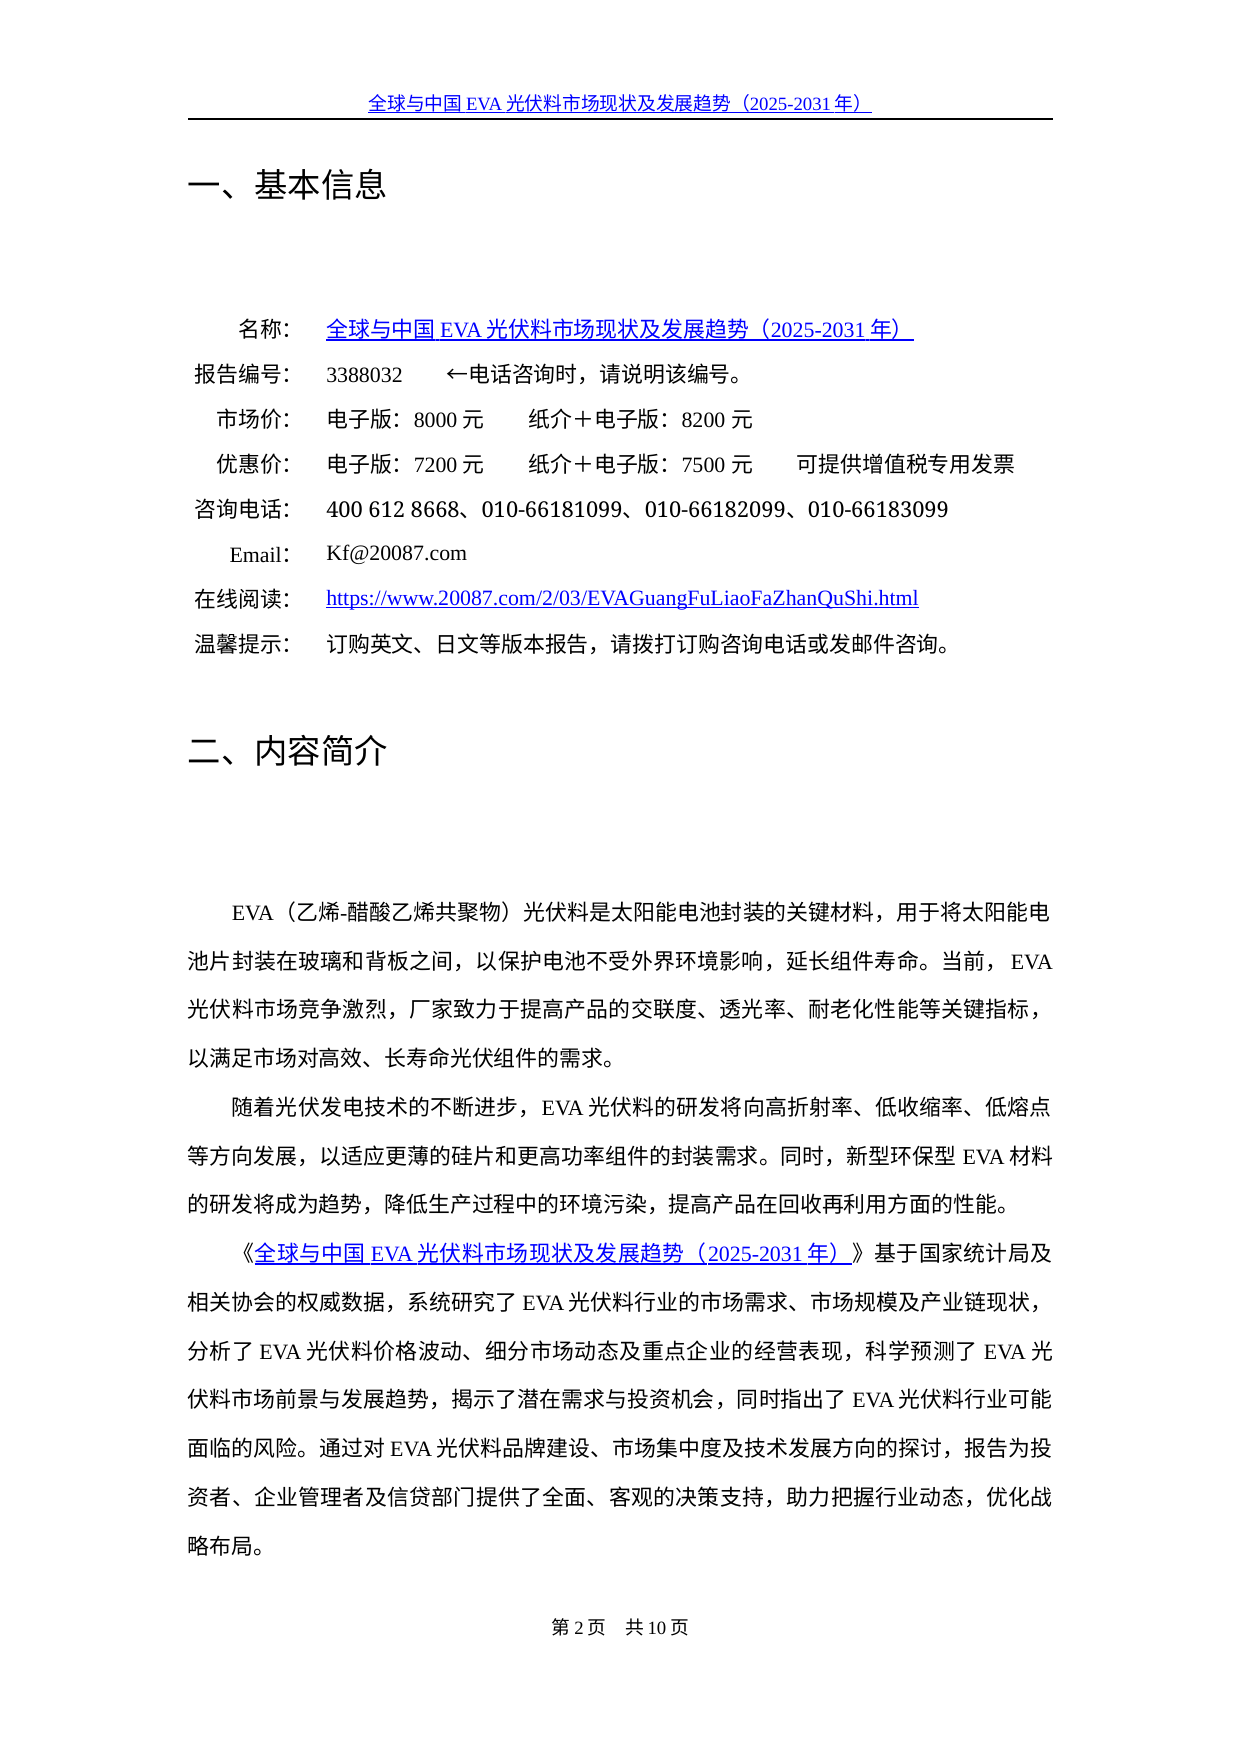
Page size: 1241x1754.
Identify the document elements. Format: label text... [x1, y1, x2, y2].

table_cell Kf@20087.com [315, 537, 1073, 582]
table_cell 温馨提示： [167, 627, 315, 672]
table_cell Email： [167, 537, 315, 582]
table_header 全球与中国EVA光伏料市场现状及发展趋势（2025-2031年） [315, 312, 1073, 357]
title 一、基本信息 [187, 150, 1053, 215]
table_cell [315, 582, 1073, 627]
table_cell 订购英文、日文等版本报告，请拨打订购咨询电话或发邮件咨询。 [315, 627, 1073, 672]
table_cell 优惠价： [167, 447, 315, 492]
table_cell 电子版：8000 元 纸介＋电子版：8200 元 [315, 402, 1073, 447]
title 二、内容简介 [187, 717, 1053, 782]
table_cell 400 612 8668、010-66181099、010-66182099、010-66183099 [315, 492, 1073, 537]
table_cell 咨询电话： [167, 492, 315, 537]
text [187, 894, 1053, 1561]
table_cell 3388032 ←电话咨询时，请说明该编号。 [315, 357, 1073, 402]
table_cell 在线阅读： [167, 582, 315, 627]
table_cell 市场价： [167, 402, 315, 447]
table_cell 报告编号： [167, 357, 315, 402]
table_header 名称： [167, 312, 315, 357]
table_cell 电子版：7200 元 纸介＋电子版：7500 元 可提供增值税专用发票 [315, 447, 1073, 492]
